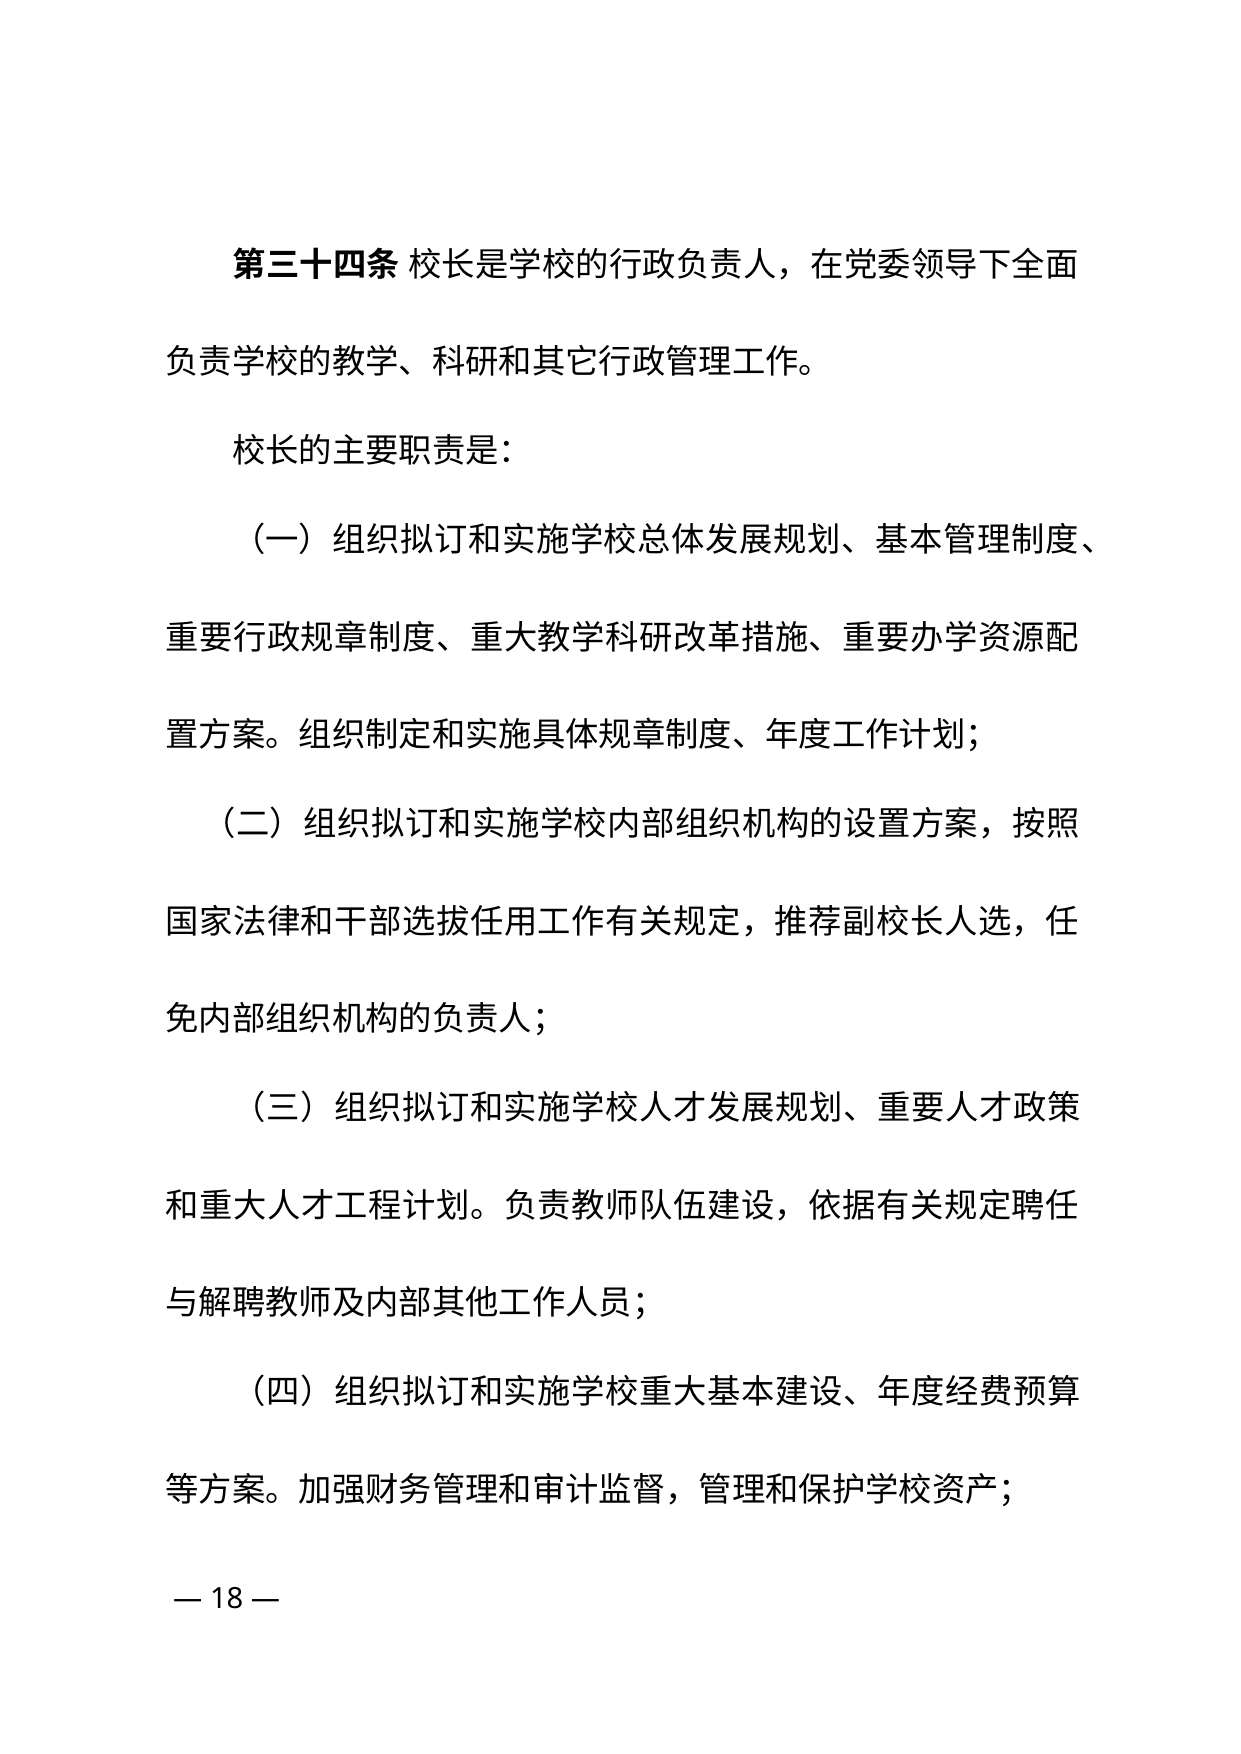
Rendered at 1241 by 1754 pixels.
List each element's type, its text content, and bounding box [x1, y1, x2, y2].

text （三）组织拟订和实施学校人才发展规划、重要人才政策和重大人才工程计划。负责教师队伍建设，依据有关规定聘任与解聘教师及内部其他工作人员； [165, 1073, 1081, 1333]
text 校长的主要职责是： [165, 416, 1081, 481]
text （四）组织拟订和实施学校重大基本建设、年度经费预算等方案。加强财务管理和审计监督，管理和保护学校资产； [165, 1357, 1081, 1519]
text （二）组织拟订和实施学校内部组织机构的设置方案，按照国家法律和干部选拔任用工作有关规定，推荐副校长人选，任免内部组织机构的负责人； [165, 789, 1081, 1049]
list 组织拟订和实施学校总体发展规划、基本管理制度、重要行政规章制度、重大教学科研改革措施、重要办学资源配置方案。组织制定和实施具体规章制度、年度工作计划； [165, 505, 1081, 765]
text 第三十四条 校长是学校的行政负责人，在党委领导下全面负责学校的教学、科研和其它行政管理工作。 [165, 229, 1081, 392]
